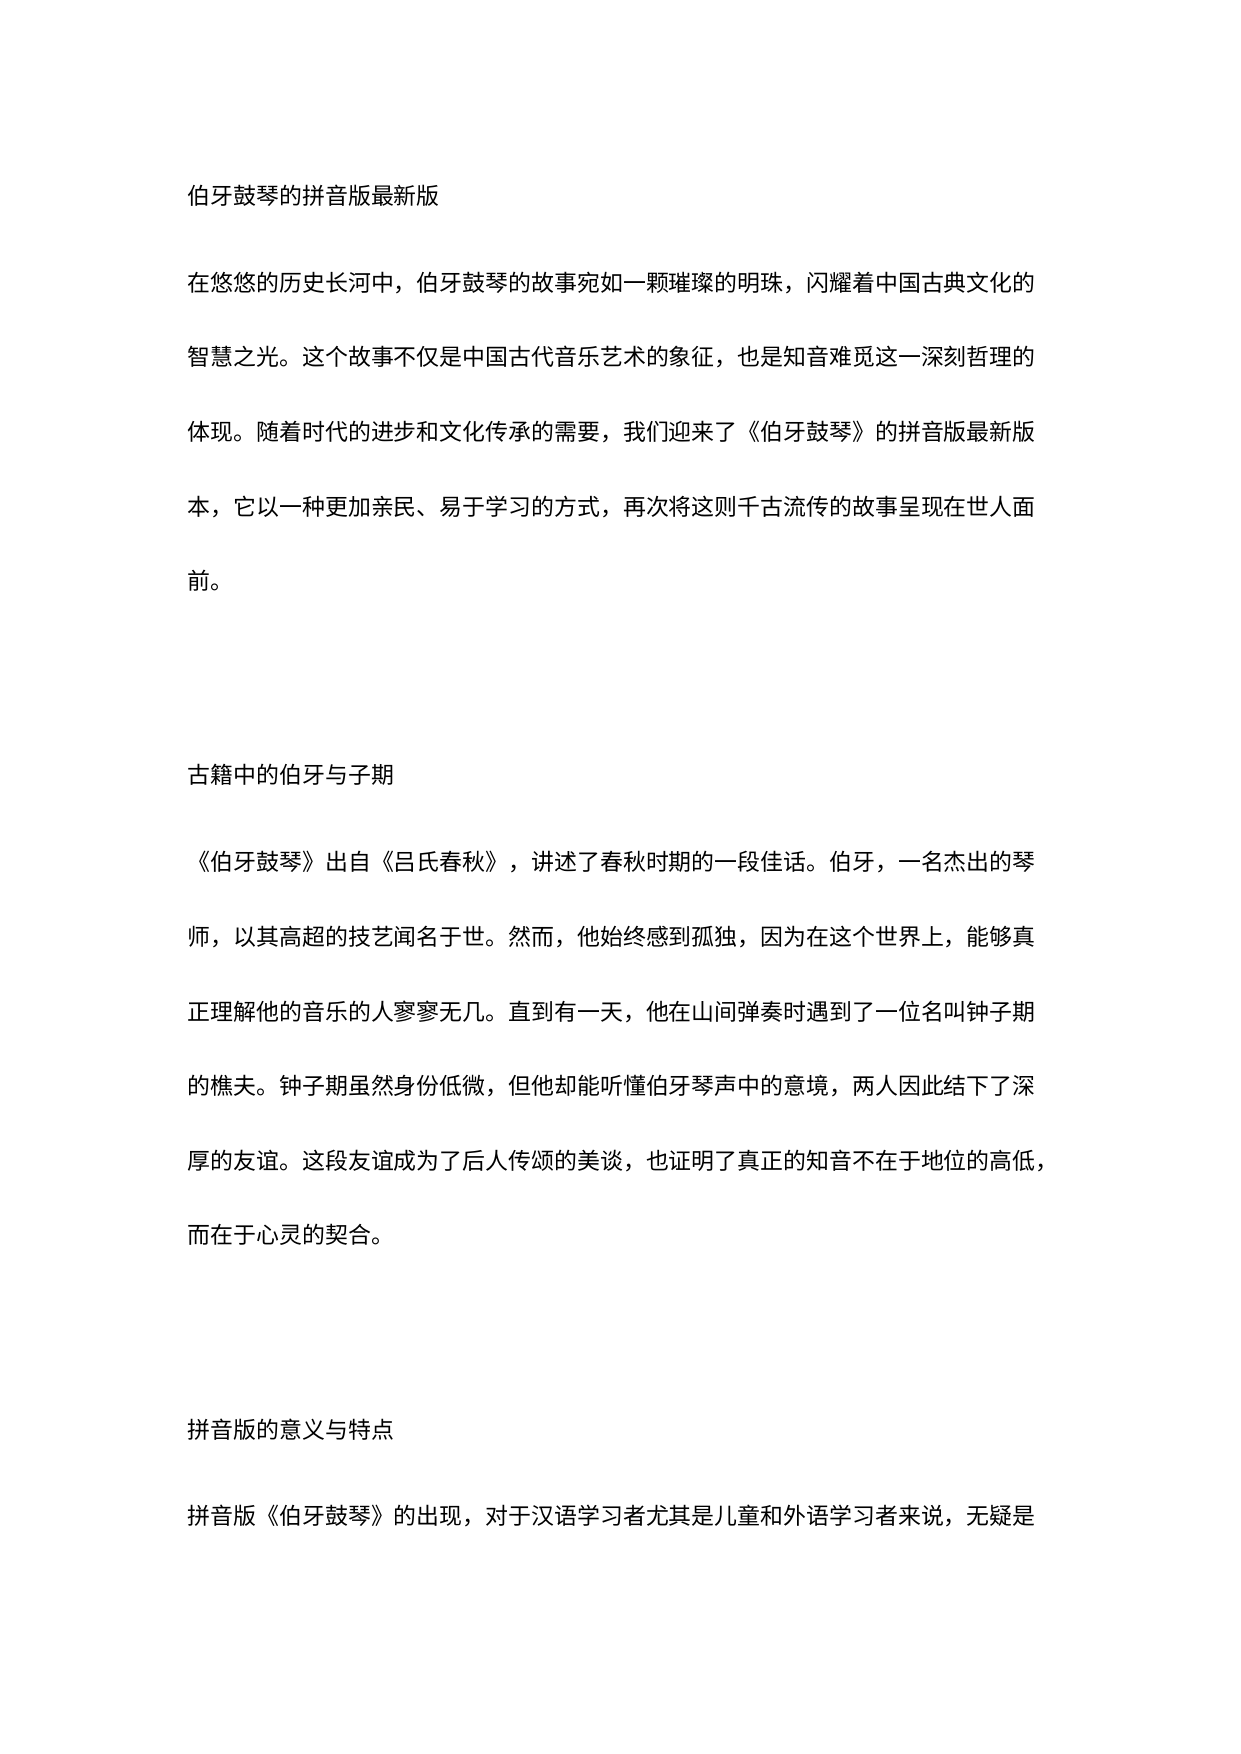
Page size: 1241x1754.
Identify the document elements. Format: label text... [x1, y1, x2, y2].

text 在悠悠的历史长河中，伯牙鼓琴的故事宛如一颗璀璨的明珠，闪耀着中国古典文化的智慧之光。这个故事不仅是中国古代音乐艺术的象征，也是知音难觅这一深刻哲理的体现。随着时代的进步和文化传承的需要，我们迎来了《伯牙鼓琴》的拼音版最新版本，它以一种更加亲民、易于学习的方式，再次将这则千古流传的故事呈现在世人面前。 [187, 248, 1053, 612]
text 《伯牙鼓琴》出自《吕氏春秋》，讲述了春秋时期的一段佳话。伯牙，一名杰出的琴师，以其高超的技艺闻名于世。然而，他始终感到孤独，因为在这个世界上，能够真正理解他的音乐的人寥寥无几。直到有一天，他在山间弹奏时遇到了一位名叫钟子期的樵夫。钟子期虽然身份低微，但他却能听懂伯牙琴声中的意境，两人因此结下了深厚的友谊。这段友谊成为了后人传颂的美谈，也证明了真正的知音不在于地位的高低，而在于心灵的契合。 [187, 828, 1053, 1267]
text 伯牙鼓琴的拼音版最新版 [187, 162, 1053, 227]
text 拼音版的意义与特点 [187, 1396, 1053, 1461]
text 古籍中的伯牙与子期 [187, 742, 1053, 807]
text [187, 1482, 1053, 1547]
